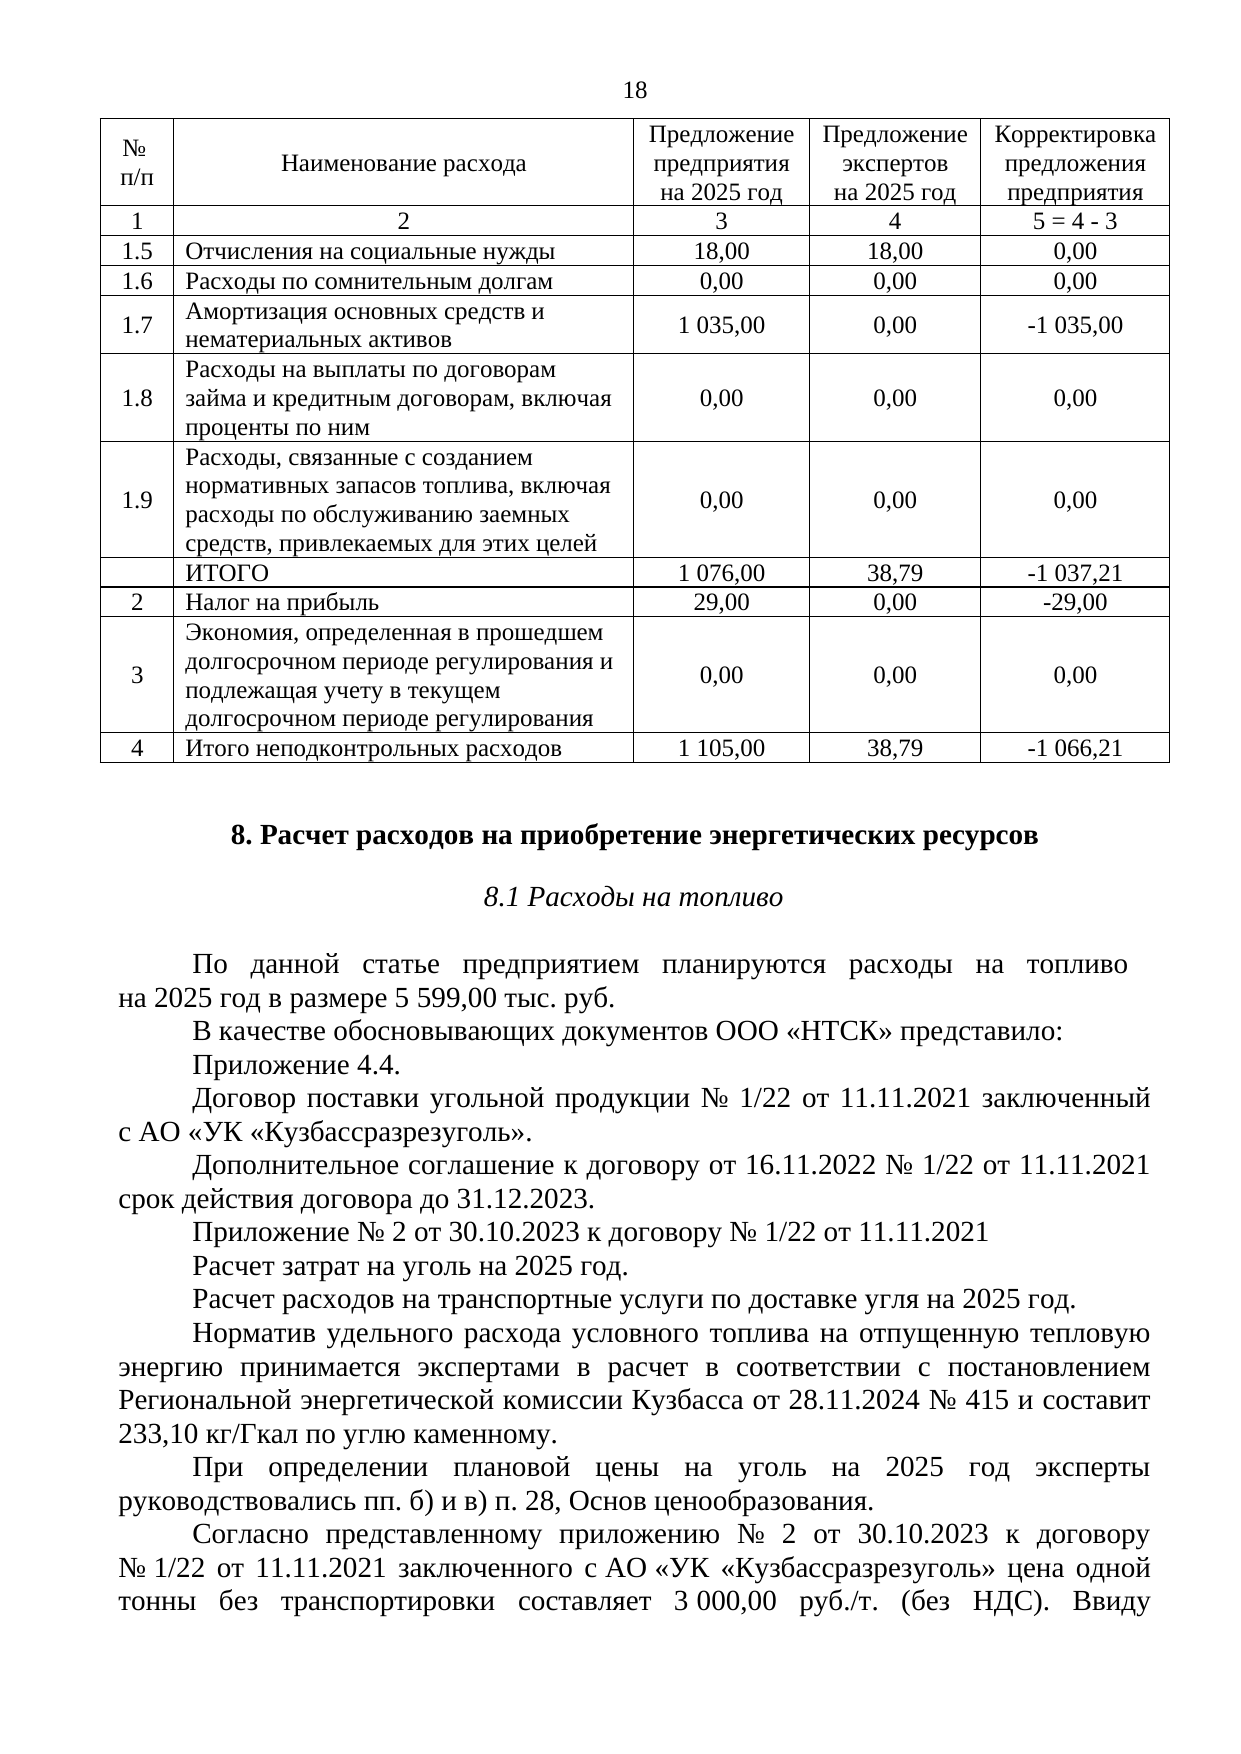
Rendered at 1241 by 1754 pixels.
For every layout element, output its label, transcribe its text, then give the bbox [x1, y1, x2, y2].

table_cell 0,00 [810, 354, 980, 441]
table_cell 1.6 [101, 266, 173, 295]
table_cell 0,00 [634, 442, 809, 557]
table_cell 1 035,00 [634, 296, 809, 353]
table_cell Экономия, определенная в прошедшем долгосрочном периоде регулирования и подлежащая учету в текущем долгосрочном периоде регулирования [174, 617, 633, 732]
table_cell 38,79 [810, 733, 980, 762]
text Расчет затрат на уголь на 2025 год. [118, 1248, 1152, 1282]
text По данной статье предприятием планируются расходы на топливо на 2025 год в размере 5 599,00 тыс. руб. [118, 946, 1152, 1013]
table_cell 0,00 [634, 617, 809, 732]
table_cell 18,00 [810, 236, 980, 265]
table_header Предложение предприятия на 2025 год [634, 119, 809, 205]
table_cell Расходы, связанные с созданием нормативных запасов топлива, включая расходы по обслуживанию заемных средств, привлекаемых для этих целей [174, 442, 633, 557]
text В качестве обосновывающих документов ООО «НТСК» представило: [118, 1013, 1152, 1047]
table_cell 1 076,00 [634, 558, 809, 586]
table_cell Налог на прибыль [174, 588, 633, 616]
text Договор поставки угольной продукции № 1/22 от 11.11.2021 заключенный с АО «УК «Кузбассразрезуголь». [118, 1080, 1152, 1147]
text 8. Расчет расходов на приобретение энергетических ресурсов [118, 817, 1152, 850]
table_cell 0,00 [981, 617, 1169, 732]
table_cell 4 [101, 733, 173, 762]
table_cell 0,00 [981, 442, 1169, 557]
table_cell -1 037,21 [981, 558, 1169, 586]
table_cell [101, 558, 173, 586]
table_cell 0,00 [981, 354, 1169, 441]
table_cell 3 [101, 617, 173, 732]
table_header Предложение экспертов на 2025 год [810, 119, 980, 205]
table_header Наименование расхода [174, 119, 633, 205]
table_cell 0,00 [810, 588, 980, 616]
table_cell 1.5 [101, 236, 173, 265]
table_cell -29,00 [981, 588, 1169, 616]
table_cell 3 [634, 206, 809, 235]
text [118, 1516, 1152, 1617]
text Приложение № 2 от 30.10.2023 к договору № 1/22 от 11.11.2021 [118, 1214, 1152, 1248]
table_cell 0,00 [810, 617, 980, 732]
table_cell 0,00 [634, 266, 809, 295]
table_header № п/п [101, 119, 173, 205]
table_cell 0,00 [981, 236, 1169, 265]
table_cell 0,00 [810, 296, 980, 353]
text Норматив удельного расхода условного топлива на отпущенную тепловую энергию принимается экспертами в расчет в соответствии с постановлением Региональной энергетической комиссии Кузбасса от 28.11.2024 № 415 и составит 233,10 кг/Гкал по углю каменному. [118, 1315, 1152, 1449]
text Расчет расходов на транспортные услуги по доставке угля на 2025 год. [118, 1282, 1152, 1315]
table_cell 0,00 [810, 266, 980, 295]
table_cell Расходы на выплаты по договорам займа и кредитным договорам, включая проценты по ним [174, 354, 633, 441]
text Дополнительное соглашение к договору от 16.11.2022 № 1/22 от 11.11.2021 срок действия договора до 31.12.2023. [118, 1147, 1152, 1214]
text При определении плановой цены на уголь на 2025 год эксперты руководствовались пп. б) и в) п. 28, Основ ценообразования. [118, 1449, 1152, 1516]
table_header Корректировка предложения предприятия [981, 119, 1169, 205]
table_cell Расходы по сомнительным долгам [174, 266, 633, 295]
table_cell Отчисления на социальные нужды [174, 236, 633, 265]
table_cell 2 [101, 588, 173, 616]
table_cell 2 [174, 206, 633, 235]
table_cell -1 066,21 [981, 733, 1169, 762]
table_cell 18,00 [634, 236, 809, 265]
table_cell 5 = 4 - 3 [981, 206, 1169, 235]
table_cell 0,00 [634, 354, 809, 441]
text 8.1 Расходы на топливо [118, 879, 1152, 913]
table_cell 1 [101, 206, 173, 235]
table_cell 1 105,00 [634, 733, 809, 762]
table_cell 0,00 [981, 266, 1169, 295]
table_cell 38,79 [810, 558, 980, 586]
table_cell Итого неподконтрольных расходов [174, 733, 633, 762]
table_cell Амортизация основных средств и нематериальных активов [174, 296, 633, 353]
table_cell -1 035,00 [981, 296, 1169, 353]
table_cell 1.7 [101, 296, 173, 353]
table_cell ИТОГО [174, 558, 633, 586]
table_cell 0,00 [810, 442, 980, 557]
table_cell 1.9 [101, 442, 173, 557]
table_cell 4 [810, 206, 980, 235]
text Приложение 4.4. [118, 1047, 1152, 1080]
table_cell 29,00 [634, 588, 809, 616]
table_cell 1.8 [101, 354, 173, 441]
